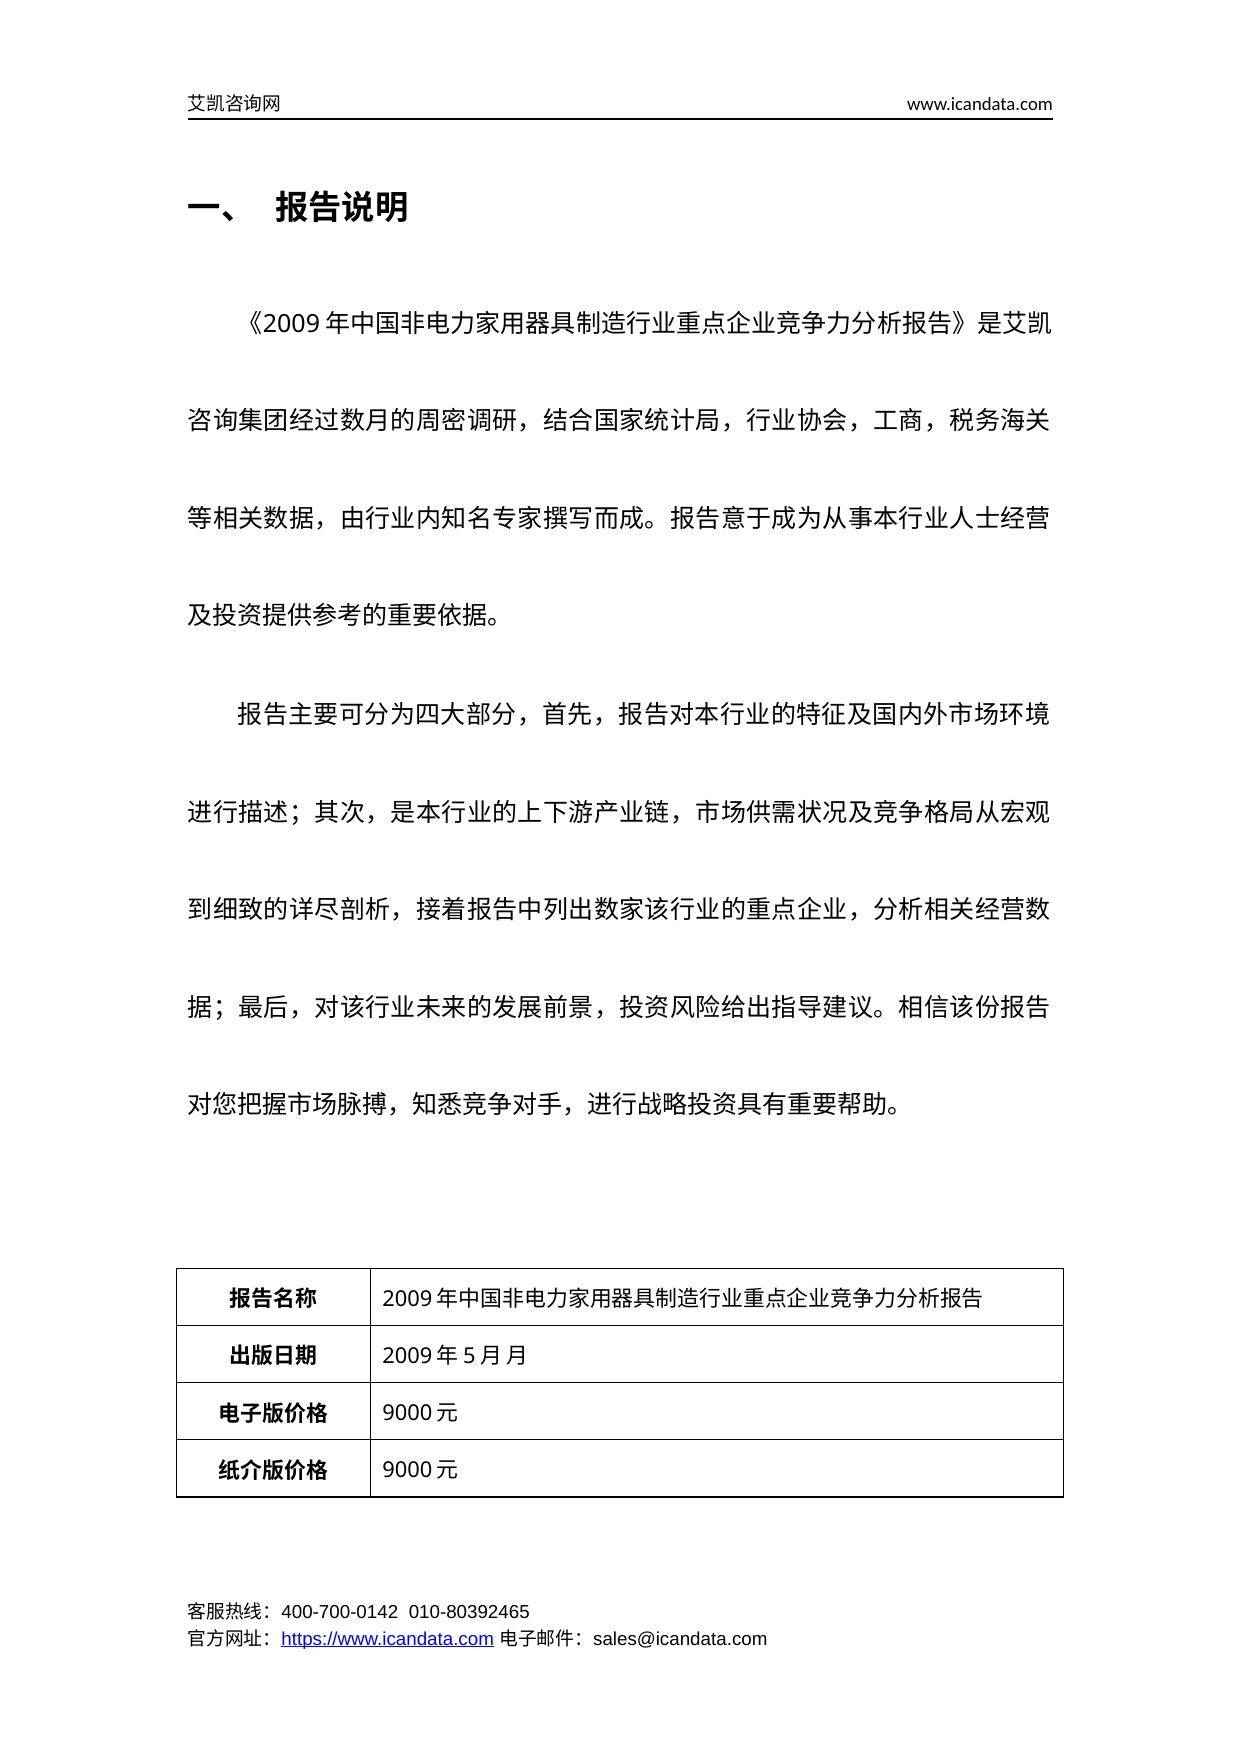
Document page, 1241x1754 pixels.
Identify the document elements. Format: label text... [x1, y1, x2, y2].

table_cell 9000元 [371, 1383, 1063, 1439]
text 《2009年中国非电力家用器具制造行业重点企业竞争力分析报告》是艾凯咨询集团经过数月的周密调研，结合国家统计局，行业协会，工商，税务海关等相关数据，由行业内知名专家撰写而成。报告意于成为从事本行业人士经营及投资提供参考的重要依据。 [187, 289, 1053, 646]
table_cell 纸介版价格 [177, 1440, 370, 1496]
table_header 2009年中国非电力家用器具制造行业重点企业竞争力分析报告 [371, 1269, 1063, 1325]
subtitle 报告说明 [187, 172, 1053, 237]
text 报告主要可分为四大部分，首先，报告对本行业的特征及国内外市场环境进行描述；其次，是本行业的上下游产业链，市场供需状况及竞争格局从宏观到细致的详尽剖析，接着报告中列出数家该行业的重点企业，分析相关经营数据；最后，对该行业未来的发展前景，投资风险给出指导建议。相信该份报告对您把握市场脉搏，知悉竞争对手，进行战略投资具有重要帮助。 [187, 681, 1053, 1136]
table_cell 出版日期 [177, 1326, 370, 1382]
table_cell 电子版价格 [177, 1383, 370, 1439]
table_cell 2009年5月 月 [371, 1326, 1063, 1382]
table_cell 9000元 [371, 1440, 1063, 1496]
table_header 报告名称 [177, 1269, 370, 1325]
